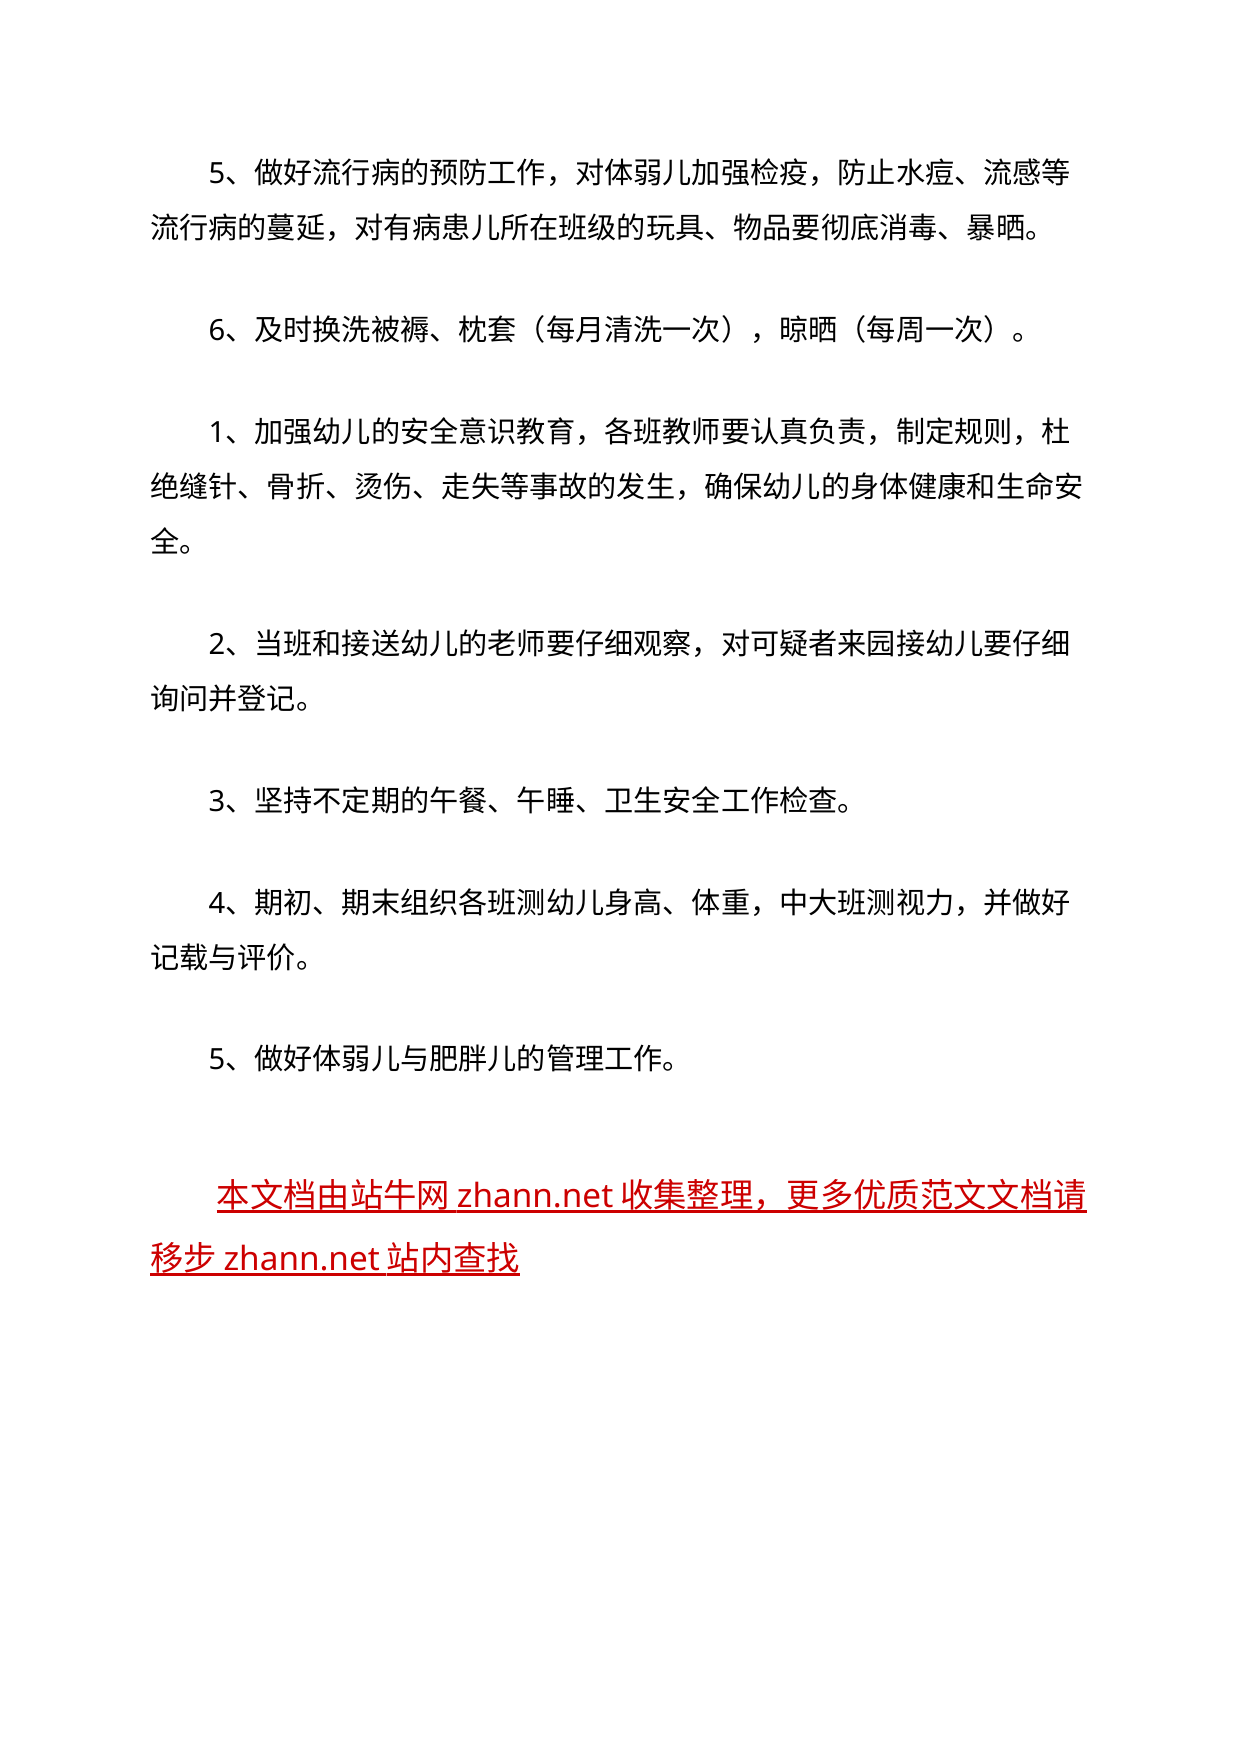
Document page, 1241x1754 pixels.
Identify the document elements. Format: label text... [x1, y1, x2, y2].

text 3、坚持不定期的午餐、午睡、卫生安全工作检查。 [150, 777, 1090, 819]
text 5、做好体弱儿与肥胖儿的管理工作。 [150, 1036, 1090, 1078]
text 2、当班和接送幼儿的老师要仔细观察，对可疑者来园接幼儿要仔细询问并登记。 [150, 620, 1090, 718]
text 本文档由站牛网zhann.net收集整理，更多优质范文文档请移步zhann.net站内查找 [150, 1169, 1090, 1280]
text 4、期初、期末组织各班测幼儿身高、体重，中大班测视力，并做好记载与评价。 [150, 879, 1090, 976]
text 5、做好流行病的预防工作，对体弱儿加强检疫，防止水痘、流感等流行病的蔓延，对有病患儿所在班级的玩具、物品要彻底消毒、暴晒。 [150, 150, 1090, 247]
text 6、及时换洗被褥、枕套（每月清洗一次），晾晒（每周一次）。 [150, 307, 1090, 349]
text 1、加强幼儿的安全意识教育，各班教师要认真负责，制定规则，杜绝缝针、骨折、烫伤、走失等事故的发生，确保幼儿的身体健康和生命安全。 [150, 409, 1090, 561]
